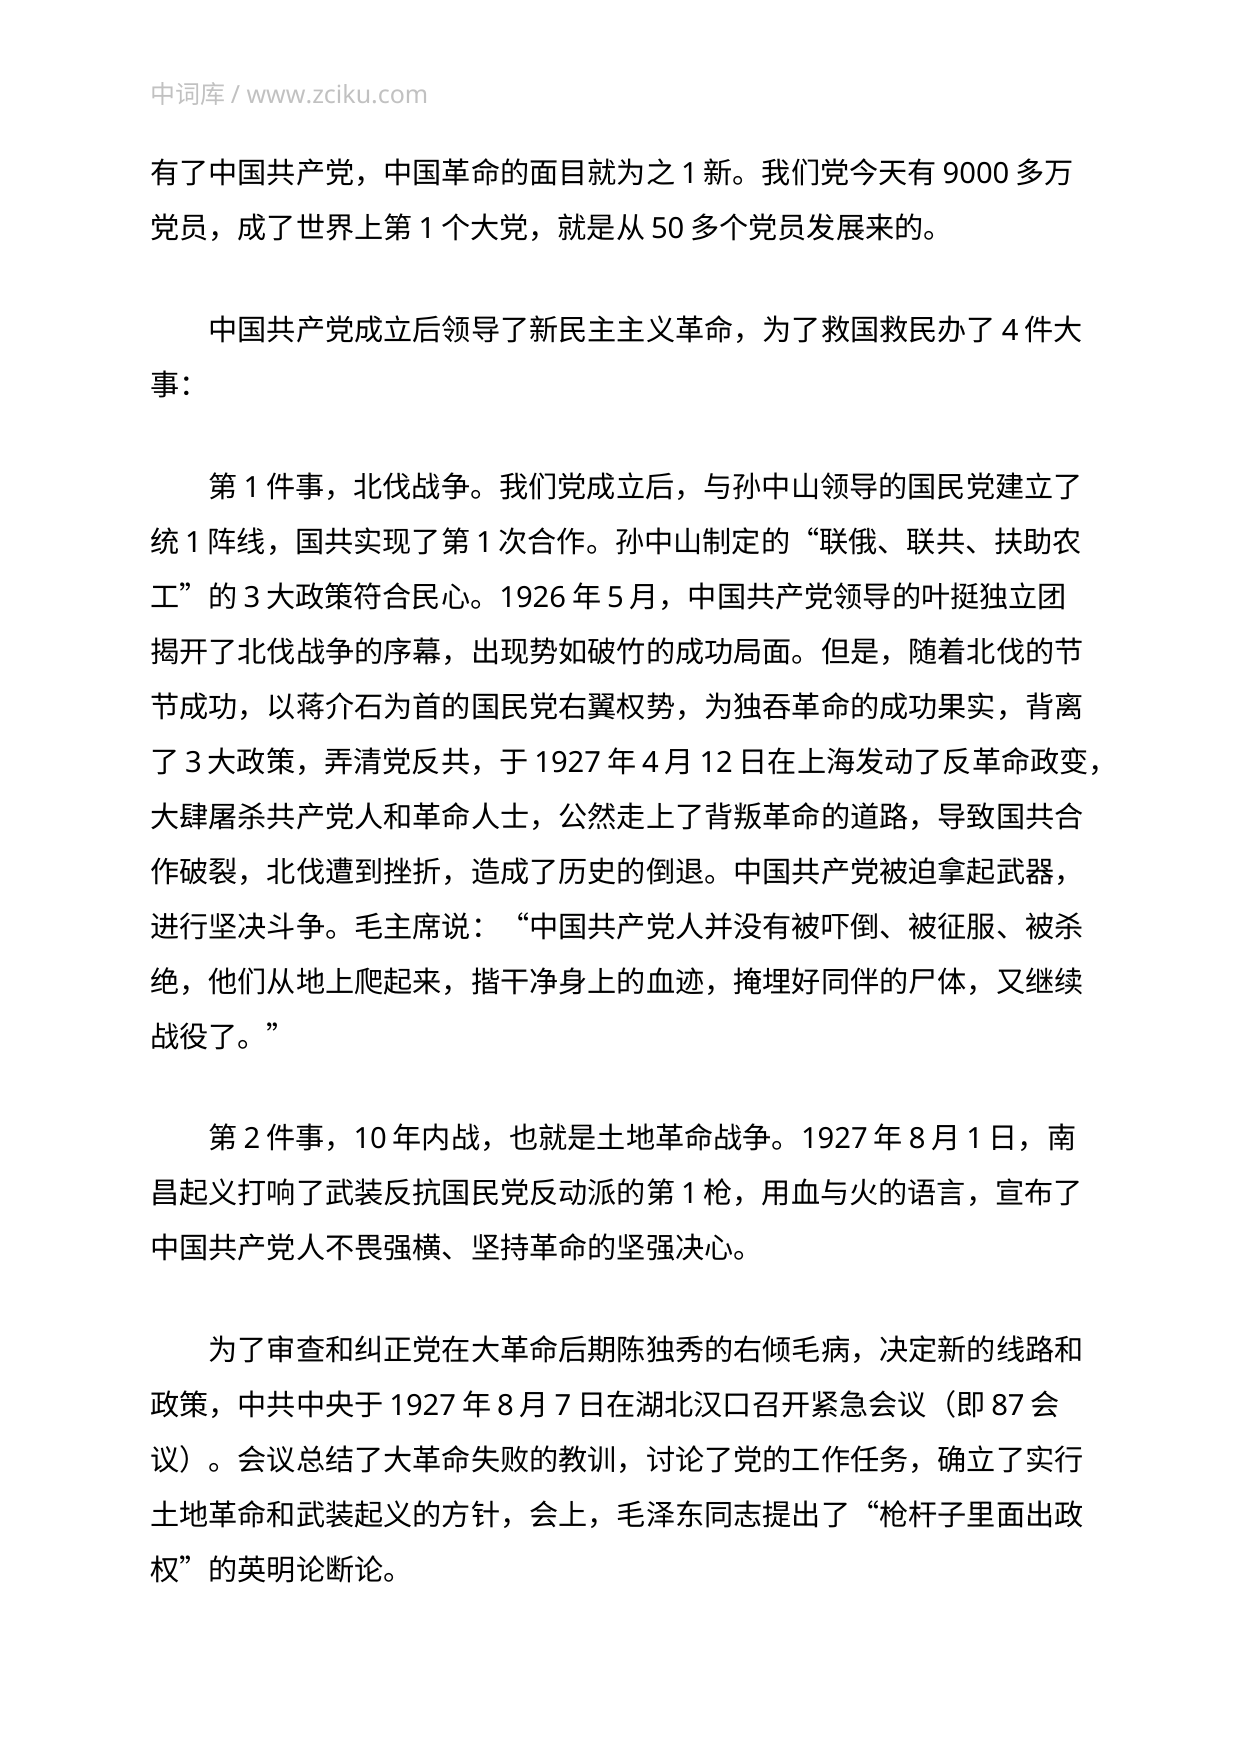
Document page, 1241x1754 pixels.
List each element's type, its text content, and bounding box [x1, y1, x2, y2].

text 为了审查和纠正党在大革命后期陈独秀的右倾毛病，决定新的线路和政策，中共中央于1927年8月7日在湖北汉口召开紧急会议（即87会议）。会议总结了大革命失败的教训，讨论了党的工作任务，确立了实行土地革命和武装起义的方针，会上，毛泽东同志提出了“枪杆子里面出政权”的英明论断论。 [150, 1327, 1090, 1589]
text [150, 150, 1090, 247]
text 第2件事，10年内战，也就是土地革命战争。1927年8月1日，南昌起义打响了武装反抗国民党反动派的第1枪，用血与火的语言，宣布了中国共产党人不畏强横、坚持革命的坚强决心。 [150, 1115, 1090, 1267]
text 中国共产党成立后领导了新民主主义革命，为了救国救民办了4件大事： [150, 307, 1090, 404]
text 第1件事，北伐战争。我们党成立后，与孙中山领导的国民党建立了统1阵线，国共实现了第1次合作。孙中山制定的“联俄、联共、扶助农工”的3大政策符合民心。1926年5月，中国共产党领导的叶挺独立团揭开了北伐战争的序幕，出现势如破竹的成功局面。但是，随着北伐的节节成功，以蒋介石为首的国民党右翼权势，为独吞革命的成功果实，背离了3大政策，弄清党反共，于1927年4月12日在上海发动了反革命政变，大肆屠杀共产党人和革命人士，公然走上了背叛革命的道路，导致国共合作破裂，北伐遭到挫折，造成了历史的倒退。中国共产党被迫拿起武器，进行坚决斗争。毛主席说：“中国共产党人并没有被吓倒、被征服、被杀绝，他们从地上爬起来，揩干净身上的血迹，掩埋好同伴的尸体，又继续战役了。” [150, 464, 1090, 1055]
